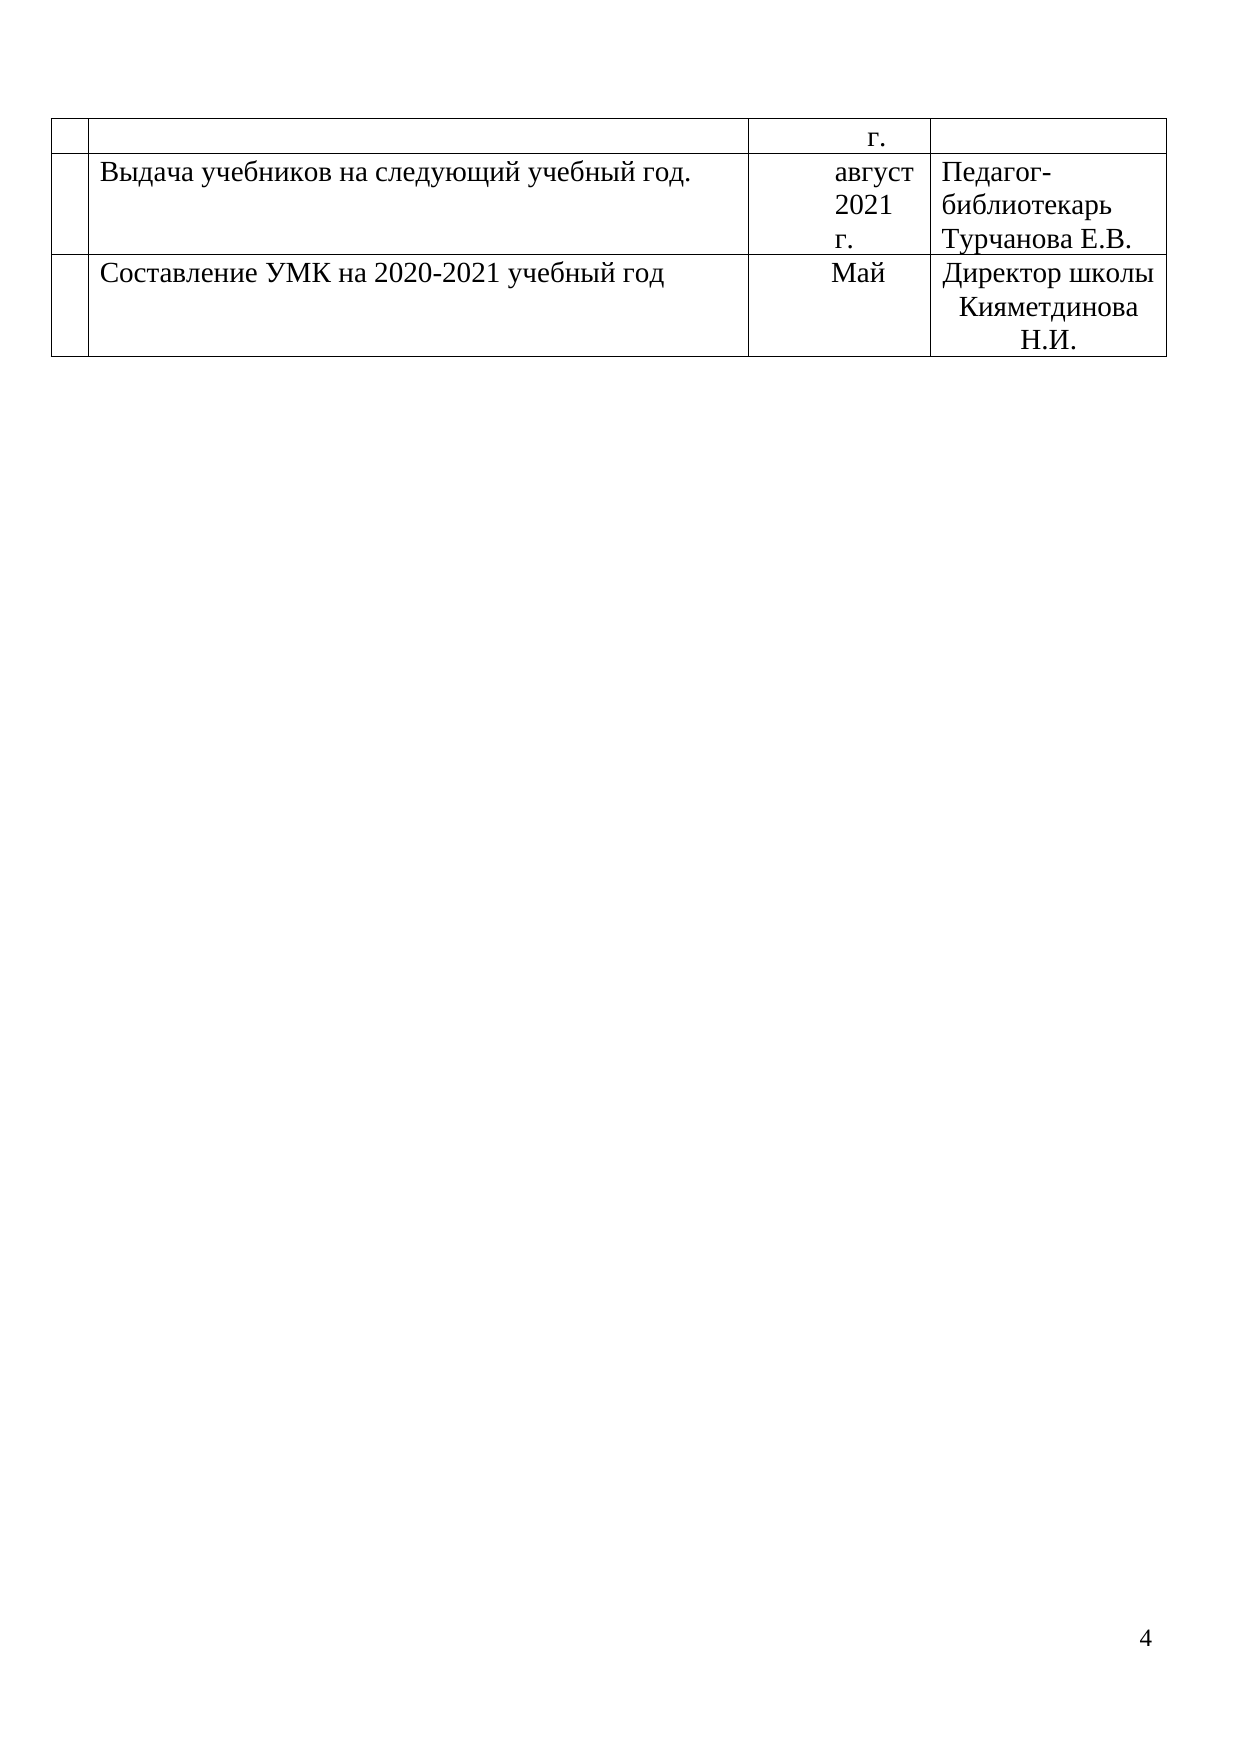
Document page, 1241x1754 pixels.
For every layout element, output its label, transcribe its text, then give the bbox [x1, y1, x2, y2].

table_cell Составление УМК на 2020-2021 учебный год [89, 255, 748, 356]
table_cell Май [749, 255, 930, 356]
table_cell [931, 119, 1166, 153]
table_cell Педагог-библиотекарь Турчанова Е.В. [931, 154, 1166, 254]
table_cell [89, 119, 748, 153]
table_cell [52, 119, 88, 153]
table_cell 22 июня 2021 г. [749, 119, 930, 153]
table_cell [52, 154, 88, 254]
table_cell август 2021 г. [749, 154, 930, 254]
table_cell [52, 255, 88, 356]
table_cell Выдача учебников на следующий учебный год. [89, 154, 748, 254]
table_cell Директор школы Кияметдинова Н.И. [931, 255, 1166, 356]
